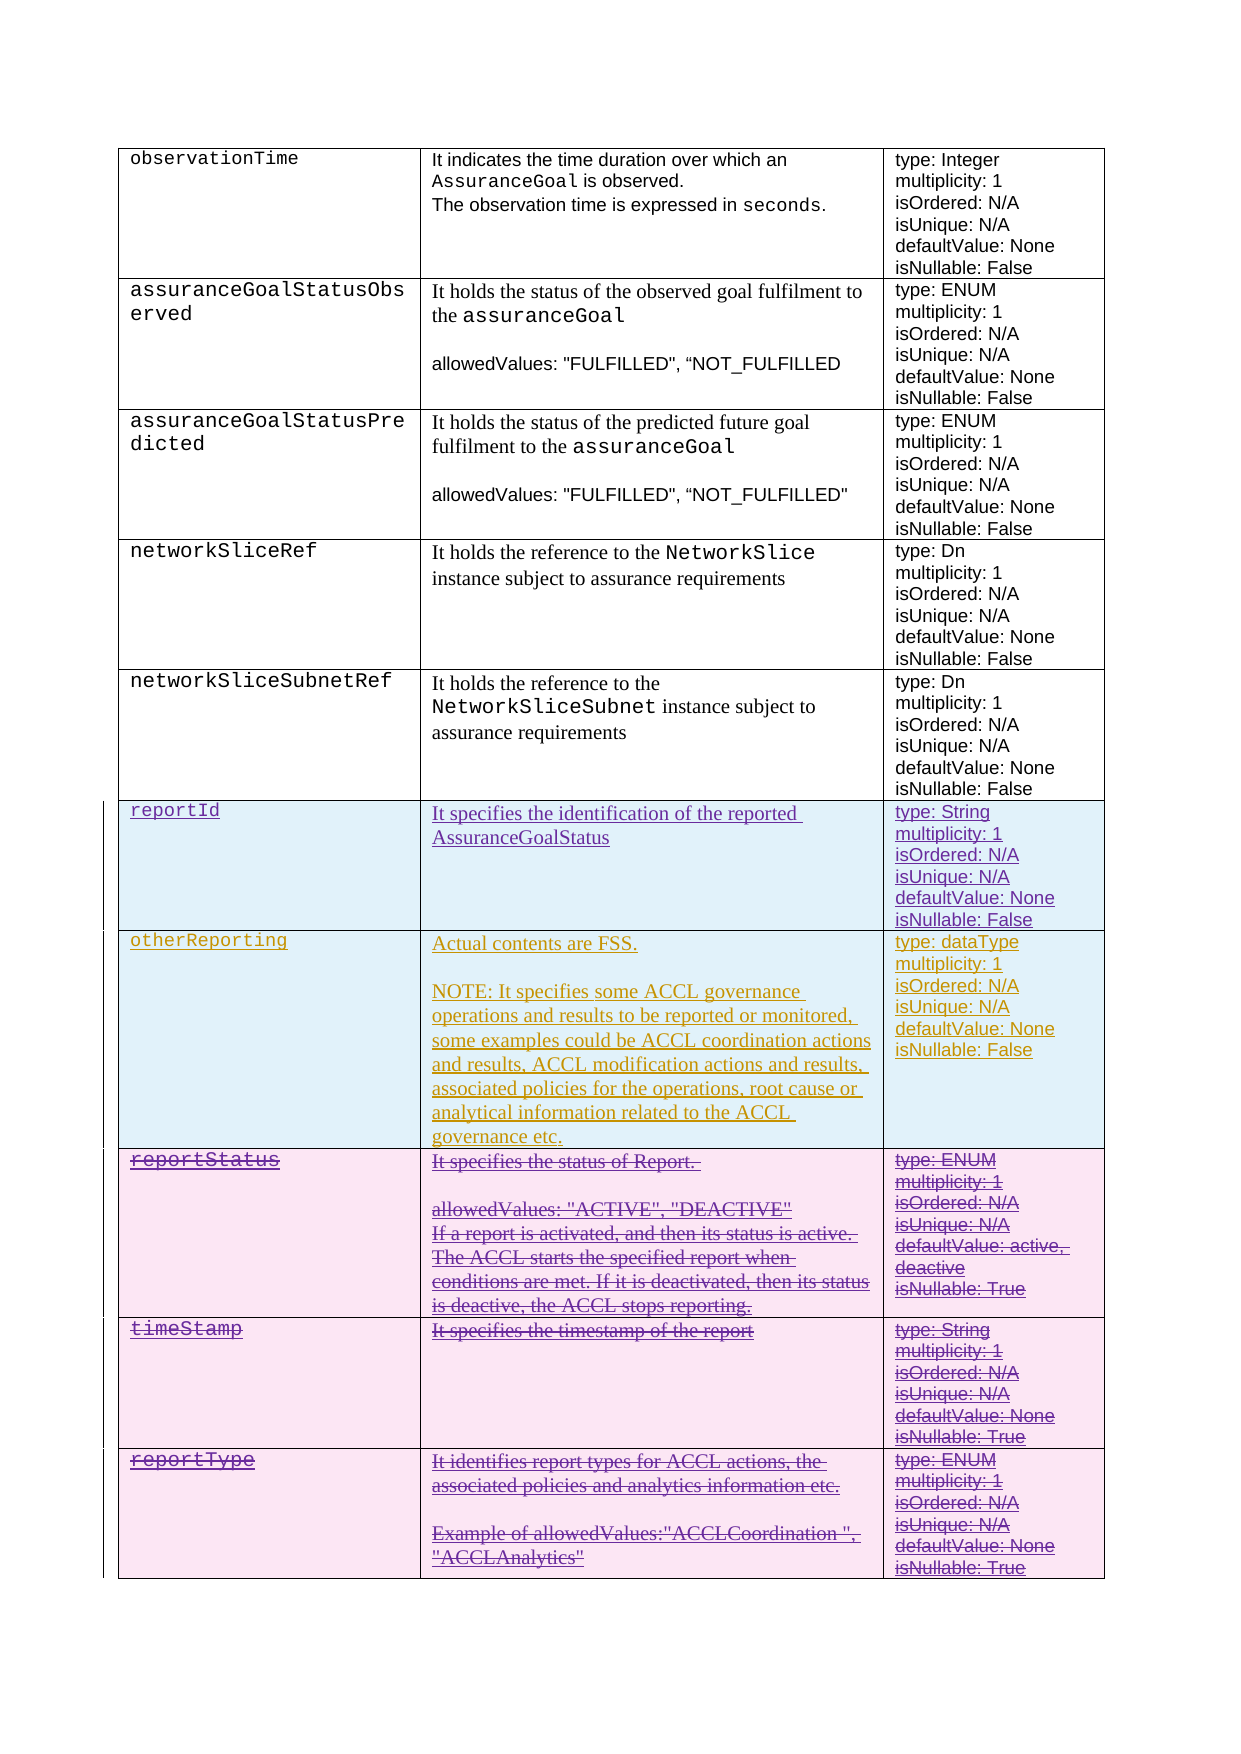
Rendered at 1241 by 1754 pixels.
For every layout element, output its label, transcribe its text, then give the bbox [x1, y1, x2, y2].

table_cell observationTime [119, 149, 420, 278]
table_cell type: Dn multiplicity: 1 isOrdered: N/A isUnique: N/A defaultValue: None isNullable: False [884, 540, 1104, 669]
table_cell type: Integer multiplicity: 1 isOrdered: N/A isUnique: N/A defaultValue: None isNullable: False [884, 149, 1104, 278]
table_cell networkSliceSubnetRef [119, 670, 420, 800]
table_cell It holds the status of the observed goal fulfilment to the assuranceGoal allowedValues: "FULFILLED", “NOT_FULFILLED [421, 279, 883, 408]
table_cell type: ENUM multiplicity: 1 isOrdered: N/A isUnique: N/A defaultValue: None isNullable: False [884, 410, 1104, 539]
table_cell It holds the reference to the NetworkSlice instance subject to assurance requirements [421, 540, 883, 669]
table_cell assuranceGoalStatusObserved [119, 279, 420, 408]
table_cell It indicates the time duration over which an AssuranceGoal is observed. The observation time is expressed in seconds. [421, 149, 883, 278]
table_cell type: Dn multiplicity: 1 isOrdered: N/A isUnique: N/A defaultValue: None isNullable: False [884, 670, 1104, 800]
table_cell assuranceGoalStatusPredicted [119, 410, 420, 539]
table_cell It holds the reference to the NetworkSliceSubnet instance subject to assurance requirements [421, 670, 883, 800]
table_cell networkSliceRef [119, 540, 420, 669]
table_cell type: ENUM multiplicity: 1 isOrdered: N/A isUnique: N/A defaultValue: None isNullable: False [884, 279, 1104, 408]
table_cell It holds the status of the predicted future goal fulfilment to the assuranceGoal allowedValues: "FULFILLED", “NOT_FULFILLED" [421, 410, 883, 539]
